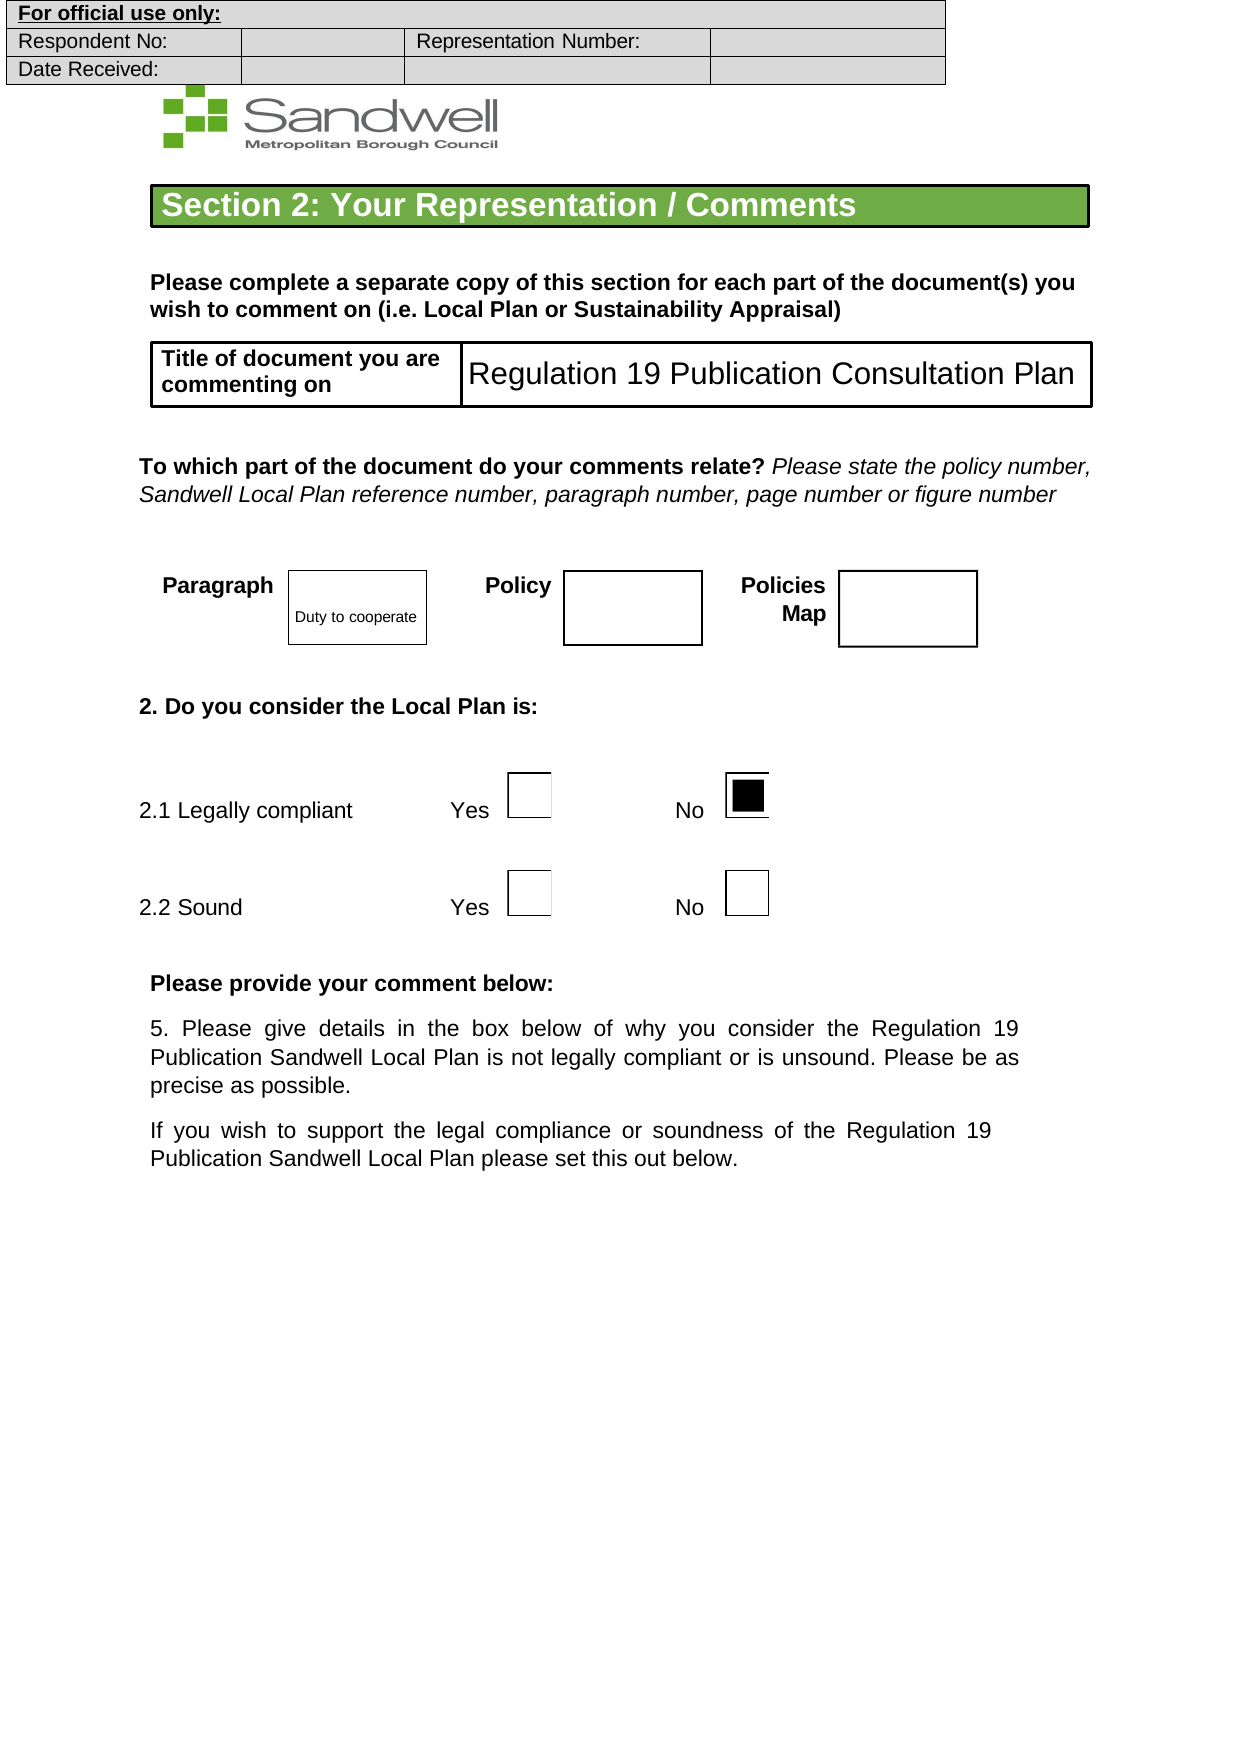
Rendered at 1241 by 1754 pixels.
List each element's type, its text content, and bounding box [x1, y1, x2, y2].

picture [158, 85, 502, 154]
text If you wish to support the legal compliance or soundness of the Regulation 19 Publication Sandwell Local Plan please set this out below. [150, 1117, 1081, 1171]
picture [725, 772, 769, 818]
subtitle Do you consider the Local Plan is: [139, 693, 1142, 719]
subtitle Please complete a separate copy of this section for each part of the document(s) you wish to comment on (i.e. Local Plan or Sustainability Appraisal) [150, 268, 1124, 322]
text To which part of the document do your comments relate? Please state the policy number, Sandwell Local Plan reference number, paragraph number, page number or figure number [139, 453, 1124, 507]
picture [507, 870, 552, 916]
list Sound Yes No [139, 870, 1142, 920]
picture [507, 772, 552, 818]
subtitle Please provide your comment below: [150, 970, 1142, 996]
picture [725, 870, 769, 916]
list Legally compliant Yes No [139, 773, 1142, 823]
text 5. Please give details in the box below of why you consider the Regulation 19 Publication Sandwell Local Plan is not legally compliant or is unsound. Please be as precise as possible. [150, 1015, 1021, 1098]
